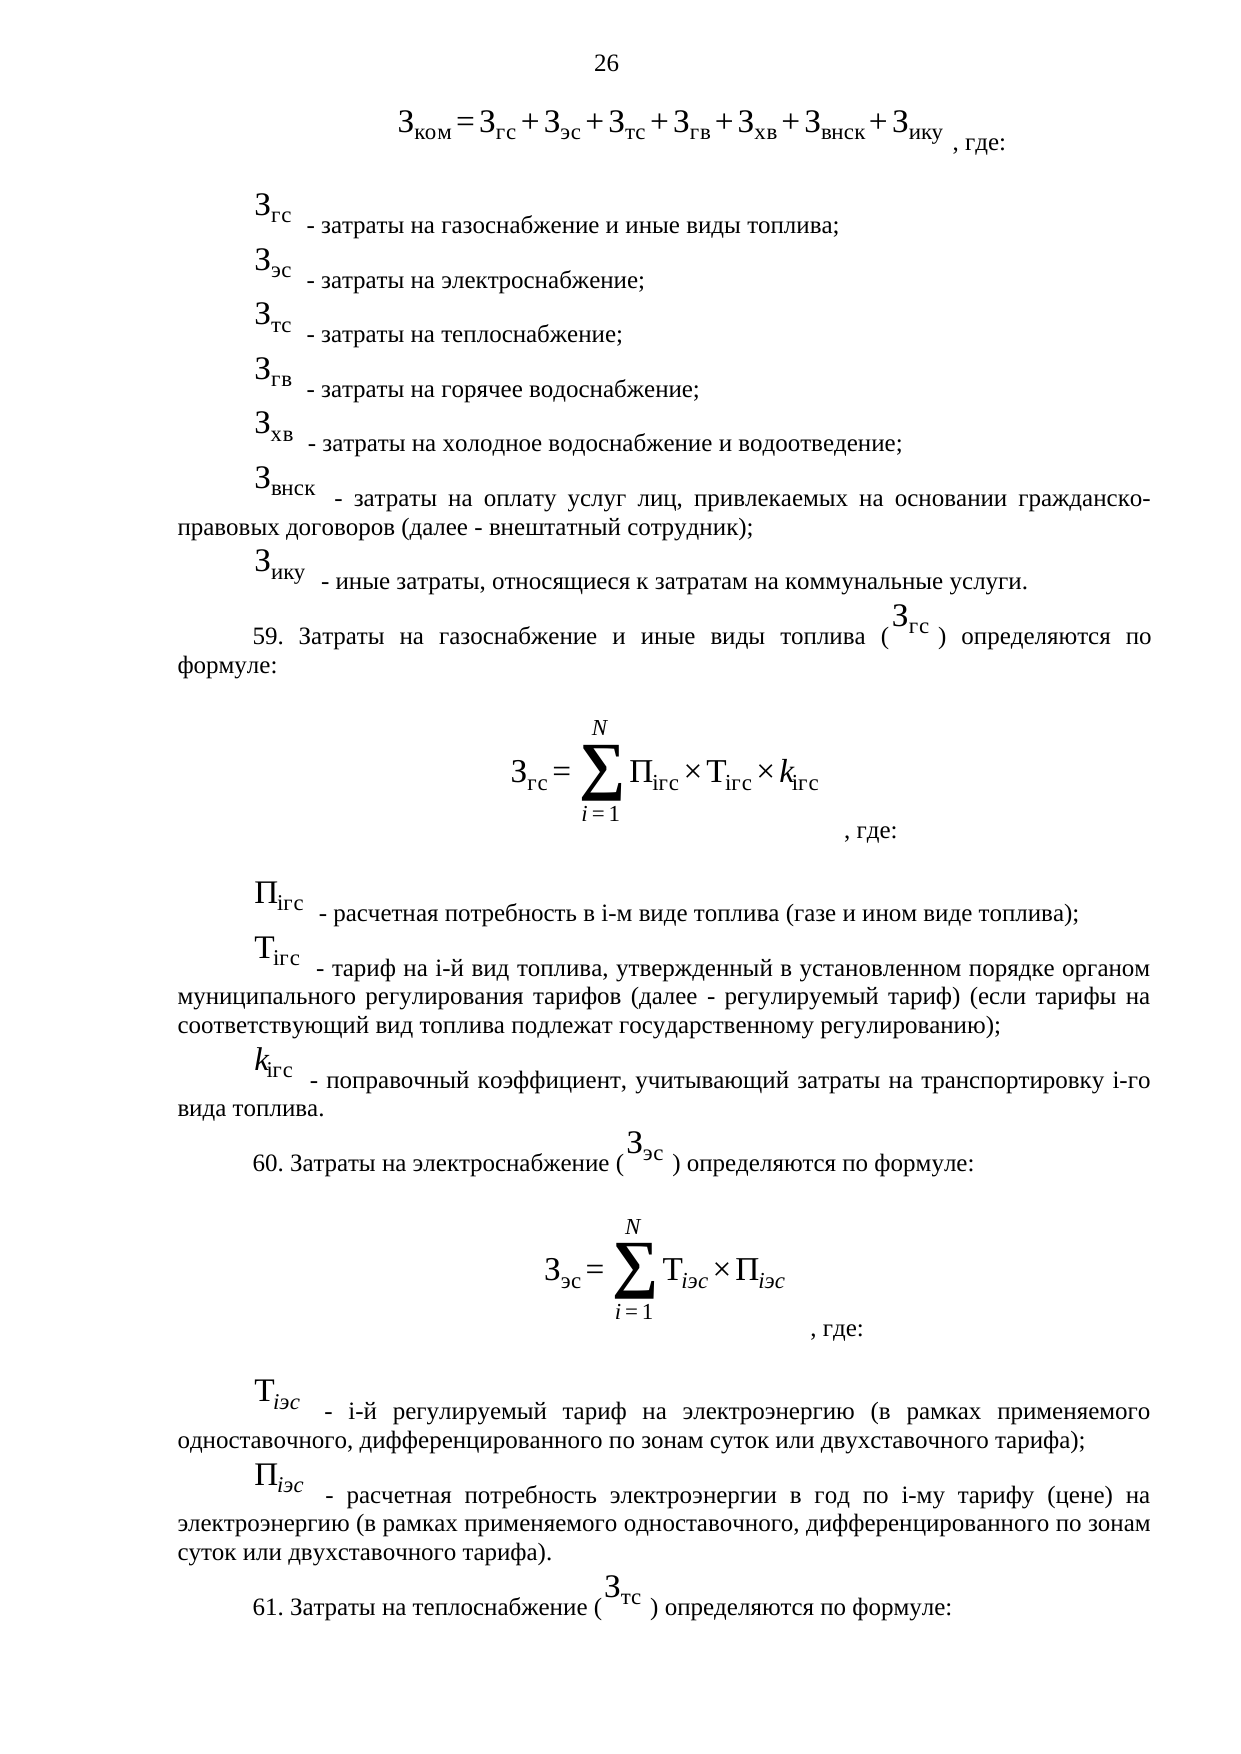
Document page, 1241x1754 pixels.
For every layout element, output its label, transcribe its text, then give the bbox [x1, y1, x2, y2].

text - затраты на оплату услуг лиц, привлекаемых на основании гражданско-правовых договоров (далее - внештатный сотрудник); [177, 457, 1152, 541]
text - тариф на i-й вид топлива, утвержденный в установленном порядке органом муниципального регулирования тарифов (далее - регулируемый тариф) (если тарифы на соответствующий вид топлива подлежат государственному регулированию); [177, 927, 1152, 1039]
text - затраты на газоснабжение и иные виды топлива; [177, 184, 1152, 239]
text , где: [177, 707, 1152, 843]
text 60. Затраты на электроснабжение () определяются по формуле: [177, 1122, 1152, 1177]
text - иные затраты, относящиеся к затратам на коммунальные услуги. [177, 541, 1152, 595]
text - затраты на холодное водоснабжение и водоотведение; [177, 403, 1152, 457]
text - расчетная потребность электроэнергии в год по i-му тарифу (цене) на электроэнергию (в рамках применяемого одноставочного, дифференцированного по зонам суток или двухставочного тарифа). [177, 1454, 1152, 1566]
text - затраты на теплоснабжение; [177, 293, 1152, 348]
text - поправочный коэффициент, учитывающий затраты на транспортировку i-го вида топлива. [177, 1039, 1152, 1122]
text , где: [177, 1206, 1152, 1342]
text - расчетная потребность в i-м виде топлива (газе и ином виде топлива); [177, 872, 1152, 927]
text , где: [177, 101, 1152, 156]
text 59. Затраты на газоснабжение и иные виды топлива () определяются по формуле: [177, 595, 1152, 678]
text 61. Затраты на теплоснабжение () определяются по формуле: [177, 1566, 1152, 1621]
text - затраты на электроснабжение; [177, 239, 1152, 293]
text - i-й регулируемый тариф на электроэнергию (в рамках применяемого одноставочного, дифференцированного по зонам суток или двухставочного тарифа); [177, 1371, 1152, 1454]
text - затраты на горячее водоснабжение; [177, 348, 1152, 403]
